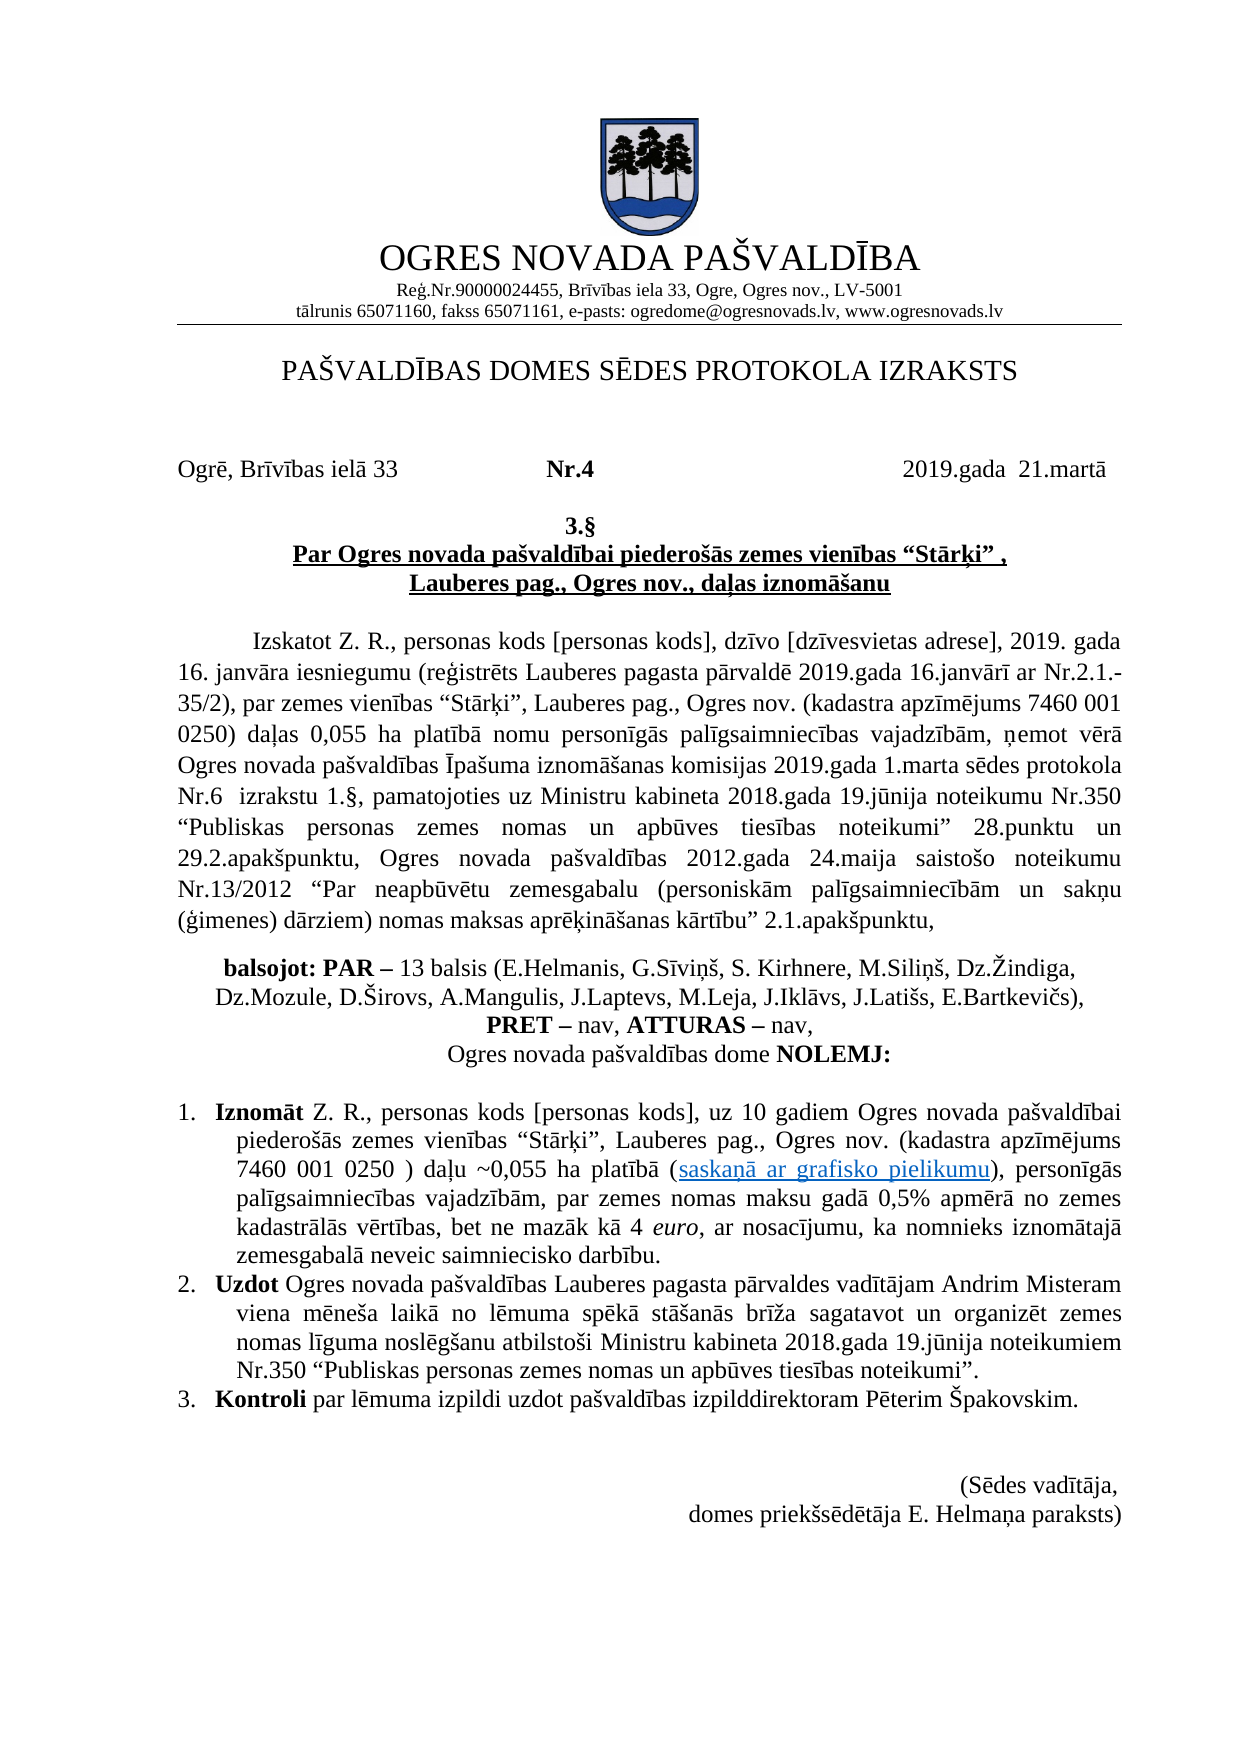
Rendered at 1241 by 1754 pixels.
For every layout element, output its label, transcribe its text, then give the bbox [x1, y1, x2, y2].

text 3.§ [477, 511, 1122, 539]
text OGRES NOVADA PAŠVALDĪBA [177, 235, 1122, 278]
picture [600, 118, 699, 236]
text Reģ.Nr.90000024455, Brīvības iela 33, Ogre, Ogres nov., LV-5001 [177, 278, 1122, 300]
text Par Ogres novada pašvaldībai piederošās zemes vienības “Stārķi” , [177, 539, 1122, 568]
text Lauberes pag., Ogres nov., daļas iznomāšanu [177, 568, 1122, 597]
text PAŠVALDĪBAS DOMES SĒDES PROTOKOLA IZRAKSTS [177, 353, 1122, 387]
text PRET – nav, ATTURAS – nav, [177, 1010, 1122, 1039]
text tālrunis 65071160, fakss 65071161, e-pasts: ogredome@ogresnovads.lv, www.ogresnovads.lv [177, 300, 1122, 324]
list Uzdot Ogres novada pašvaldības Lauberes pagasta pārvaldes vadītājam Andrim Misteram viena mēneša laikā no lēmuma spēkā stāšanās brīža sagatavot un organizēt zemes nomas līguma noslēgšanu atbilstoši Ministru kabineta 2018.gada 19.jūnija noteikumiem Nr.350 “Publiskas personas zemes nomas un apbūves tiesības noteikumi”. [177, 1269, 1122, 1384]
text Izskatot Z. R., personas kods [personas kods], dzīvo [dzīvesvietas adrese], 2019. gada 16. janvāra iesniegumu (reģistrēts Lauberes pagasta pārvaldē 2019.gada 16.janvārī ar Nr.2.1.-35/2), par zemes vienības “Stārķi”, Lauberes pag., Ogres nov. (kadastra apzīmējums 7460 001 0250) daļas 0,055 ha platībā nomu personīgās palīgsaimniecības vajadzībām, ņemot vērā Ogres novada pašvaldības Īpašuma iznomāšanas komisijas 2019.gada 1.marta sēdes protokola Nr.6 izrakstu 1.§, pamatojoties uz Ministru kabineta 2018.gada 19.jūnija noteikumu Nr.350 “Publiskas personas zemes nomas un apbūves tiesības noteikumi” 28.punktu un 29.2.apakšpunktu, Ogres novada pašvaldības 2012.gada 24.maija saistošo noteikumu Nr.13/2012 “Par neapbūvētu zemesgabalu (personiskām palīgsaimniecībām un sakņu (ģimenes) dārziem) nomas maksas aprēķināšanas kārtību” 2.1.apakšpunktu, [177, 626, 1122, 934]
text Ogrē, Brīvības ielā 33 Nr.4 2019.gada 21.martā [177, 454, 1122, 483]
text Ogres novada pašvaldības dome NOLEMJ: [177, 1039, 1122, 1068]
text domes priekšsēdētāja E. Helmaņa paraksts) [200, 1499, 1122, 1528]
list Iznomāt Z. R., personas kods [personas kods], uz 10 gadiem Ogres novada pašvaldībai piederošās zemes vienības “Stārķi”, Lauberes pag., Ogres nov. (kadastra apzīmējums 7460 001 0250 ) daļu ~0,055 ha platībā (saskaņā ar grafisko pielikumu), personīgās palīgsaimniecības vajadzībām, par zemes nomas maksu gadā 0,5% apmērā no zemes kadastrālās vērtības, bet ne mazāk kā 4 euro, ar nosacījumu, ka nomnieks iznomātajā zemesgabalā neveic saimniecisko darbību. [177, 1097, 1122, 1269]
text balsojot: PAR – 13 balsis (E.Helmanis, G.Sīviņš, S. Kirhnere, M.Siliņš, Dz.Žindiga, Dz.Mozule, D.Širovs, A.Mangulis, J.Laptevs, M.Leja, J.Iklāvs, J.Latišs, E.Bartkevičs), [177, 953, 1122, 1010]
list Kontroli par lēmuma izpildi uzdot pašvaldības izpilddirektoram Pēterim Špakovskim. [177, 1384, 1122, 1413]
text (Sēdes vadītāja, [852, 1470, 1122, 1499]
